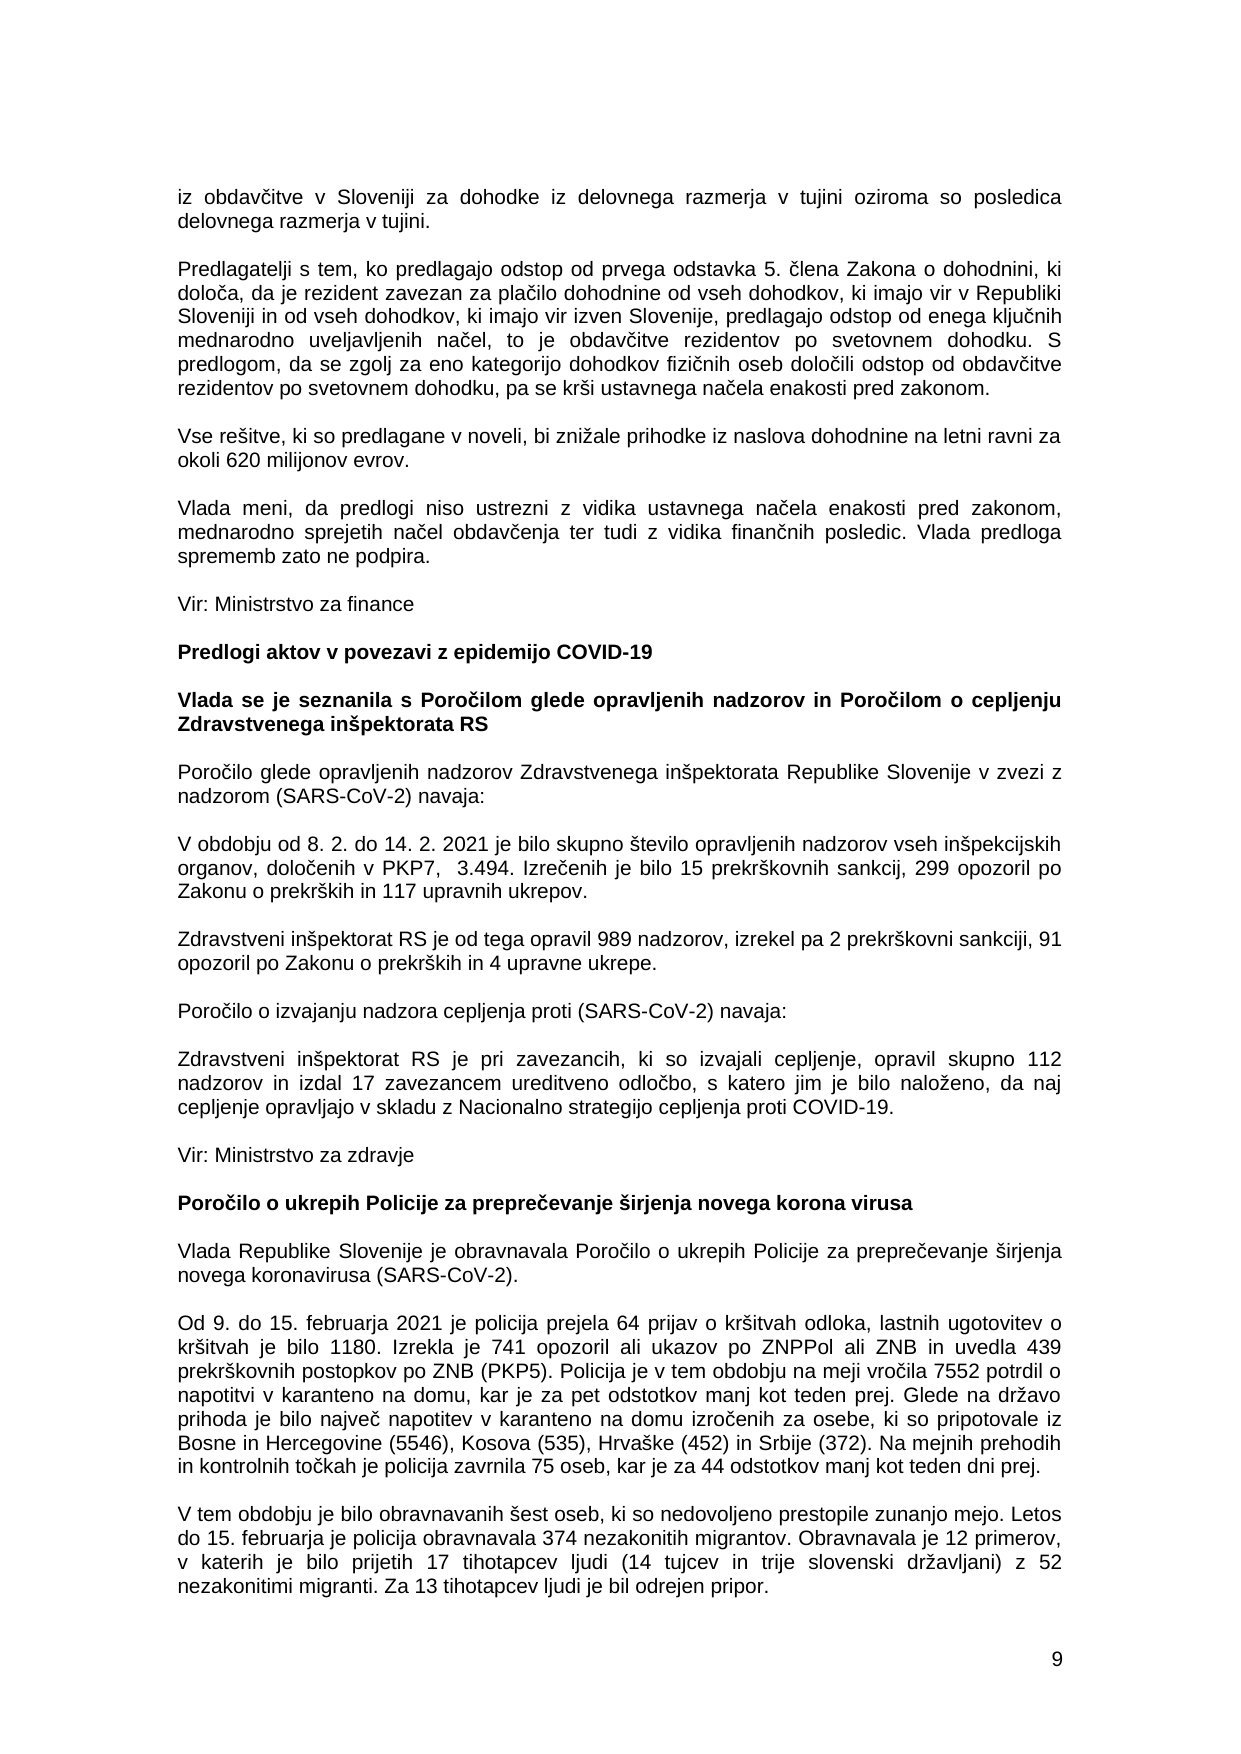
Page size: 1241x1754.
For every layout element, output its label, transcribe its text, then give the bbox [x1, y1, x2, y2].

text V obdobju od 8. 2. do 14. 2. 2021 je bilo skupno število opravljenih nadzorov vseh inšpekcijskih organov, določenih v PKP7, 3.494. Izrečenih je bilo 15 prekrškovnih sankcij, 299 opozoril po Zakonu o prekrških in 117 upravnih ukrepov. [177, 831, 1063, 903]
text Vlada meni, da predlogi niso ustrezni z vidika ustavnega načela enakosti pred zakonom, mednarodno sprejetih načel obdavčenja ter tudi z vidika finančnih posledic. Vlada predloga sprememb zato ne podpira. [177, 496, 1063, 568]
text Vir: Ministrstvo za zdravje [177, 1143, 1063, 1167]
text Zdravstveni inšpektorat RS je pri zavezancih, ki so izvajali cepljenje, opravil skupno 112 nadzorov in izdal 17 zavezancem ureditveno odločbo, s katero jim je bilo naloženo, da naj cepljenje opravljajo v skladu z Nacionalno strategijo cepljenja proti COVID-19. [177, 1047, 1063, 1119]
text Od 9. do 15. februarja 2021 je policija prejela 64 prijav o kršitvah odloka, lastnih ugotovitev o kršitvah je bilo 1180. Izrekla je 741 opozoril ali ukazov po ZNPPol ali ZNB in uvedla 439 prekrškovnih postopkov po ZNB (PKP5). Policija je v tem obdobju na meji vročila 7552 potrdil o napotitvi v karanteno na domu, kar je za pet odstotkov manj kot teden prej. Glede na državo prihoda je bilo največ napotitev v karanteno na domu izročenih za osebe, ki so pripotovale iz Bosne in Hercegovine (5546), Kosova (535), Hrvaške (452) in Srbije (372). Na mejnih prehodih in kontrolnih točkah je policija zavrnila 75 oseb, kar je za 44 odstotkov manj kot teden dni prej. [177, 1311, 1063, 1478]
text Poročilo glede opravljenih nadzorov Zdravstvenega inšpektorata Republike Slovenije v zvezi z nadzorom (SARS-CoV-2) navaja: [177, 759, 1063, 807]
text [177, 184, 1063, 232]
text Poročilo o izvajanju nadzora cepljenja proti (SARS-CoV-2) navaja: [177, 999, 1063, 1023]
text Vse rešitve, ki so predlagane v noveli, bi znižale prihodke iz naslova dohodnine na letni ravni za okoli 620 milijonov evrov. [177, 424, 1063, 472]
text Poročilo o ukrepih Policije za preprečevanje širjenja novega korona virusa [177, 1191, 1063, 1215]
text V tem obdobju je bilo obravnavanih šest oseb, ki so nedovoljeno prestopile zunanjo mejo. Letos do 15. februarja je policija obravnavala 374 nezakonitih migrantov. Obravnavala je 12 primerov, v katerih je bilo prijetih 17 tihotapcev ljudi (14 tujcev in trije slovenski državljani) z 52 nezakonitimi migranti. Za 13 tihotapcev ljudi je bil odrejen pripor. [177, 1502, 1063, 1598]
text Vir: Ministrstvo za finance [177, 592, 1063, 616]
text Predlagatelji s tem, ko predlagajo odstop od prvega odstavka 5. člena Zakona o dohodnini, ki določa, da je rezident zavezan za plačilo dohodnine od vseh dohodkov, ki imajo vir v Republiki Sloveniji in od vseh dohodkov, ki imajo vir izven Slovenije, predlagajo odstop od enega ključnih mednarodno uveljavljenih načel, to je obdavčitve rezidentov po svetovnem dohodku. S predlogom, da se zgolj za eno kategorijo dohodkov fizičnih oseb določili odstop od obdavčitve rezidentov po svetovnem dohodku, pa se krši ustavnega načela enakosti pred zakonom. [177, 256, 1063, 400]
text Vlada se je seznanila s Poročilom glede opravljenih nadzorov in Poročilom o cepljenju Zdravstvenega inšpektorata RS [177, 688, 1063, 736]
text Vlada Republike Slovenije je obravnavala Poročilo o ukrepih Policije za preprečevanje širjenja novega koronavirusa (SARS-CoV-2). [177, 1239, 1063, 1287]
text Zdravstveni inšpektorat RS je od tega opravil 989 nadzorov, izrekel pa 2 prekrškovni sankciji, 91 opozoril po Zakonu o prekrških in 4 upravne ukrepe. [177, 927, 1063, 975]
text Predlogi aktov v povezavi z epidemijo COVID-19 [177, 640, 1063, 664]
